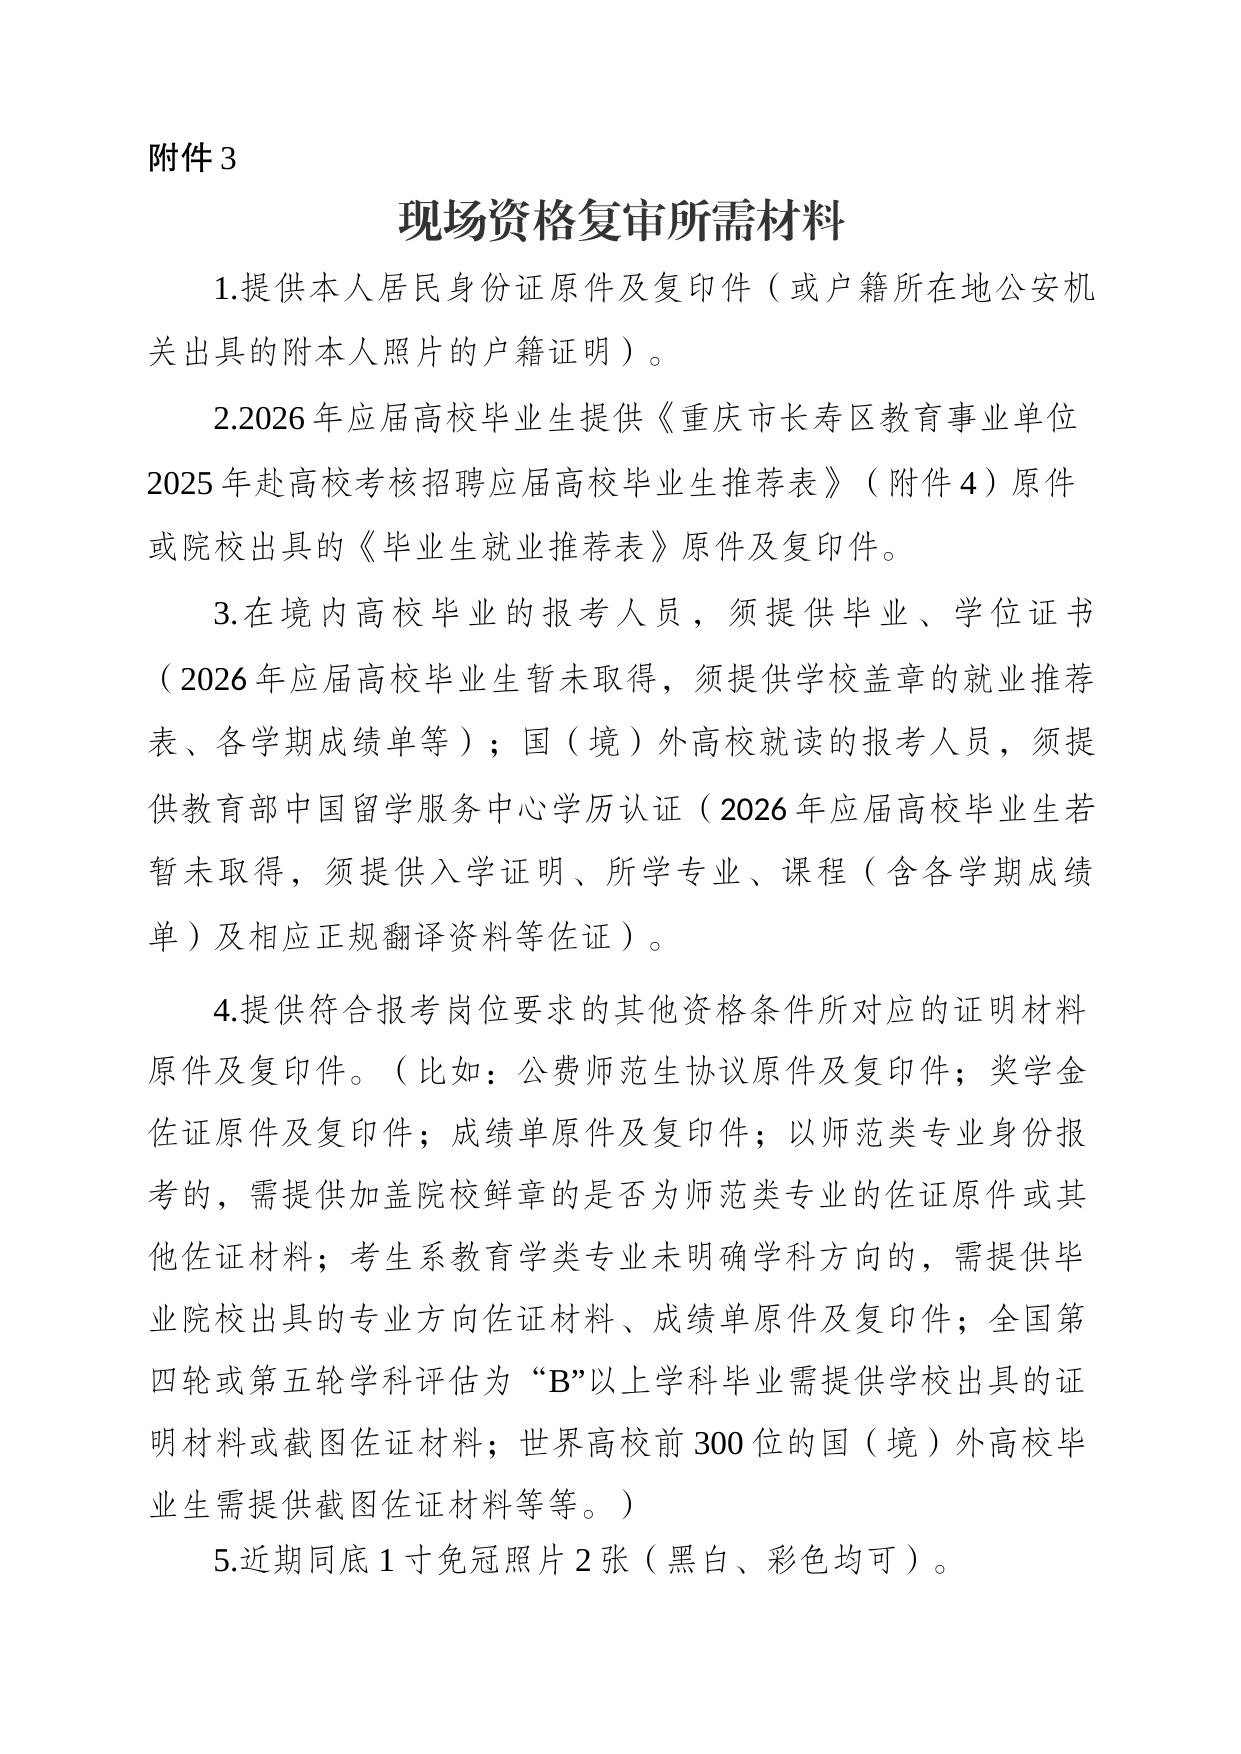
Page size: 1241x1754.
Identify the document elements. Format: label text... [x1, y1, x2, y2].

text 附件3 [146, 126, 1088, 191]
list 1.提供本人居民身份证原件及复印件（或户籍所在地公安机关出具的附本人照片的户籍证明）。 [146, 256, 1097, 386]
list 3.在境内高校毕业的报考人员，须提供毕业、学位证书（2026年应届高校毕业生暂未取得，须提供学校盖章的就业推荐表、各学期成绩单等）；国（境）外高校就读的报考人员，须提供教育部中国留学服务中心学历认证（2026年应届高校毕业生若暂未取得，须提供入学证明、所学专业、课程（含各学期成绩单）及相应正规翻译资料等佐证）。 [146, 581, 1097, 971]
text 现场资格复审所需材料 [146, 191, 1097, 256]
list 4.提供符合报考岗位要求的其他资格条件所对应的证明材料原件及复印件。（比如：公费师范生协议原件及复印件；奖学金佐证原件及复印件；成绩单原件及复印件；以师范类专业身份报考的，需提供加盖院校鲜章的是否为师范类专业的佐证原件或其他佐证材料；考生系教育学类专业未明确学科方向的，需提供毕业院校出具的专业方向佐证材料、成绩单原件及复印件；全国第四轮或第五轮学科评估为“B”以上学科毕业需提供学校出具的证明材料或截图佐证材料；世界高校前300位的国（境）外高校毕业生需提供截图佐证材料等等。） [146, 971, 1088, 1528]
text 2.2026年应届高校毕业生提供《重庆市长寿区教育事业单位2025年赴高校考核招聘应届高校毕业生推荐表》（附件4）原件或院校出具的《毕业生就业推荐表》原件及复印件。 [146, 386, 1088, 581]
text 5.近期同底1寸免冠照片2张（黑白、彩色均可）。 [146, 1528, 1097, 1593]
